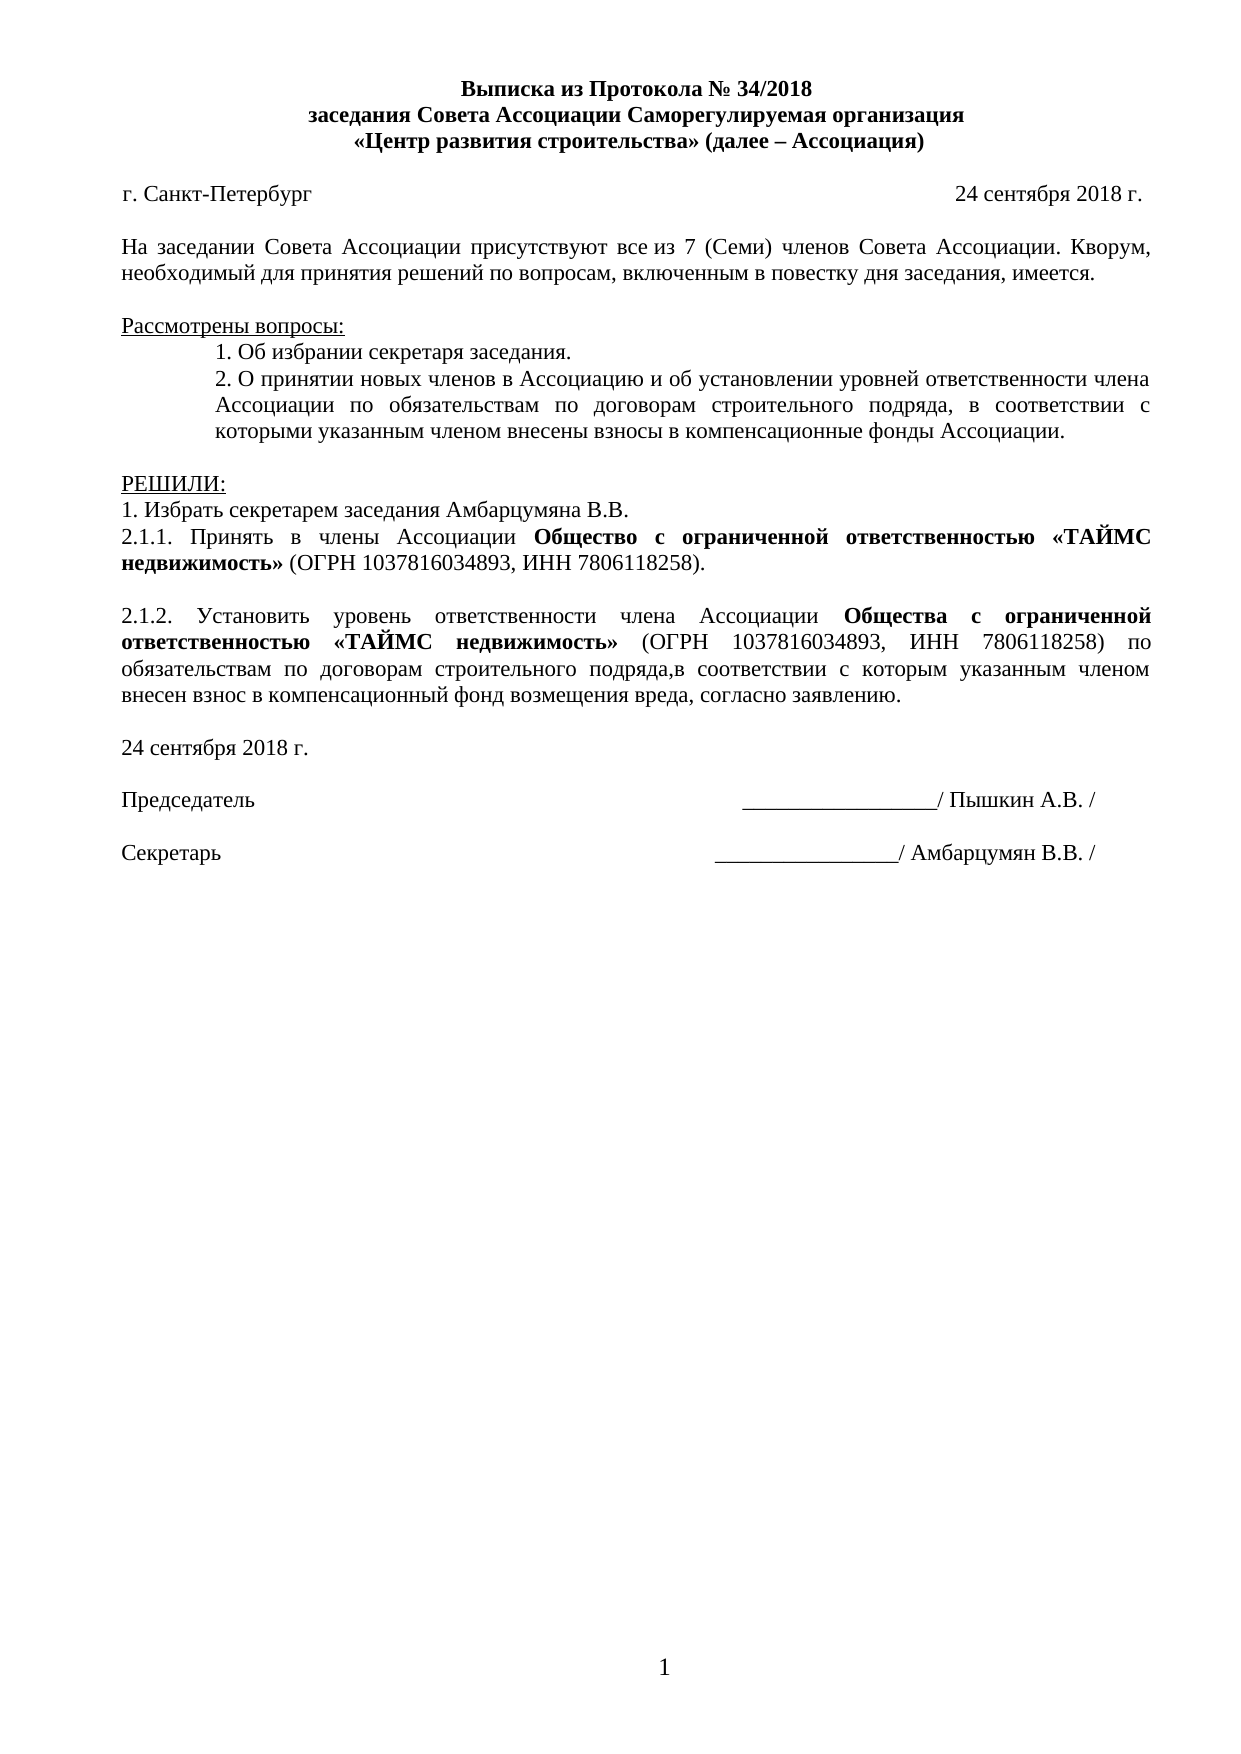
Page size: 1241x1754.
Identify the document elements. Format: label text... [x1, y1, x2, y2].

table_header Председатель Секретарь [110, 786, 308, 866]
text «Центр развития строительства» (далее – Ассоциация) [121, 128, 1152, 154]
text заседания Совета Ассоциации Саморегулируемая организация [121, 101, 1152, 128]
table_header г. Санкт-Петербург [111, 180, 632, 207]
text 2. О принятии новых членов в Ассоциацию и об установлении уровней ответственности члена Ассоциации по обязательствам по договорам строительного подряда, в соответствии с которыми указанным членом внесены взносы в компенсационные фонды Ассоциации. [215, 365, 1152, 444]
text На заседании Совета Ассоциации присутствуют все из 7 (Семи) членов Совета Ассоциации. Кворум, необходимый для принятия решений по вопросам, включенным в повестку дня заседания, имеется. [121, 233, 1152, 286]
table_header _________________/ Пышкин А.В. / ________________/ Амбарцумян В.В. / [309, 786, 1107, 866]
text Выписка из Протокола № 34/2018 [121, 75, 1152, 101]
text Рассмотрены вопросы: [121, 312, 1152, 338]
text РЕШИЛИ: [121, 470, 1152, 497]
text 1. Об избрании секретаря заседания. [215, 338, 1152, 365]
table_header 24 сентября 2018 г. [633, 180, 1154, 207]
text 2.1.2. Установить уровень ответственности члена Ассоциации Общества с ограниченной ответственностью «ТАЙМС недвижимость» (ОГРН 1037816034893, ИНН 7806118258) по обязательствам по договорам строительного подряда, в соответствии с которым указанным членом внесен взнос в компенсационный фонд возмещения вреда, согласно заявлению. [121, 602, 1152, 707]
text 1. Избрать секретарем заседания Амбарцумяна В.В. [121, 497, 1152, 523]
text 24 сентября 2018 г. [121, 734, 1152, 760]
text 2.1.1. Принять в члены Ассоциации Общество с ограниченной ответственностью «ТАЙМС недвижимость» (ОГРН 1037816034893, ИНН 7806118258). [121, 523, 1152, 576]
